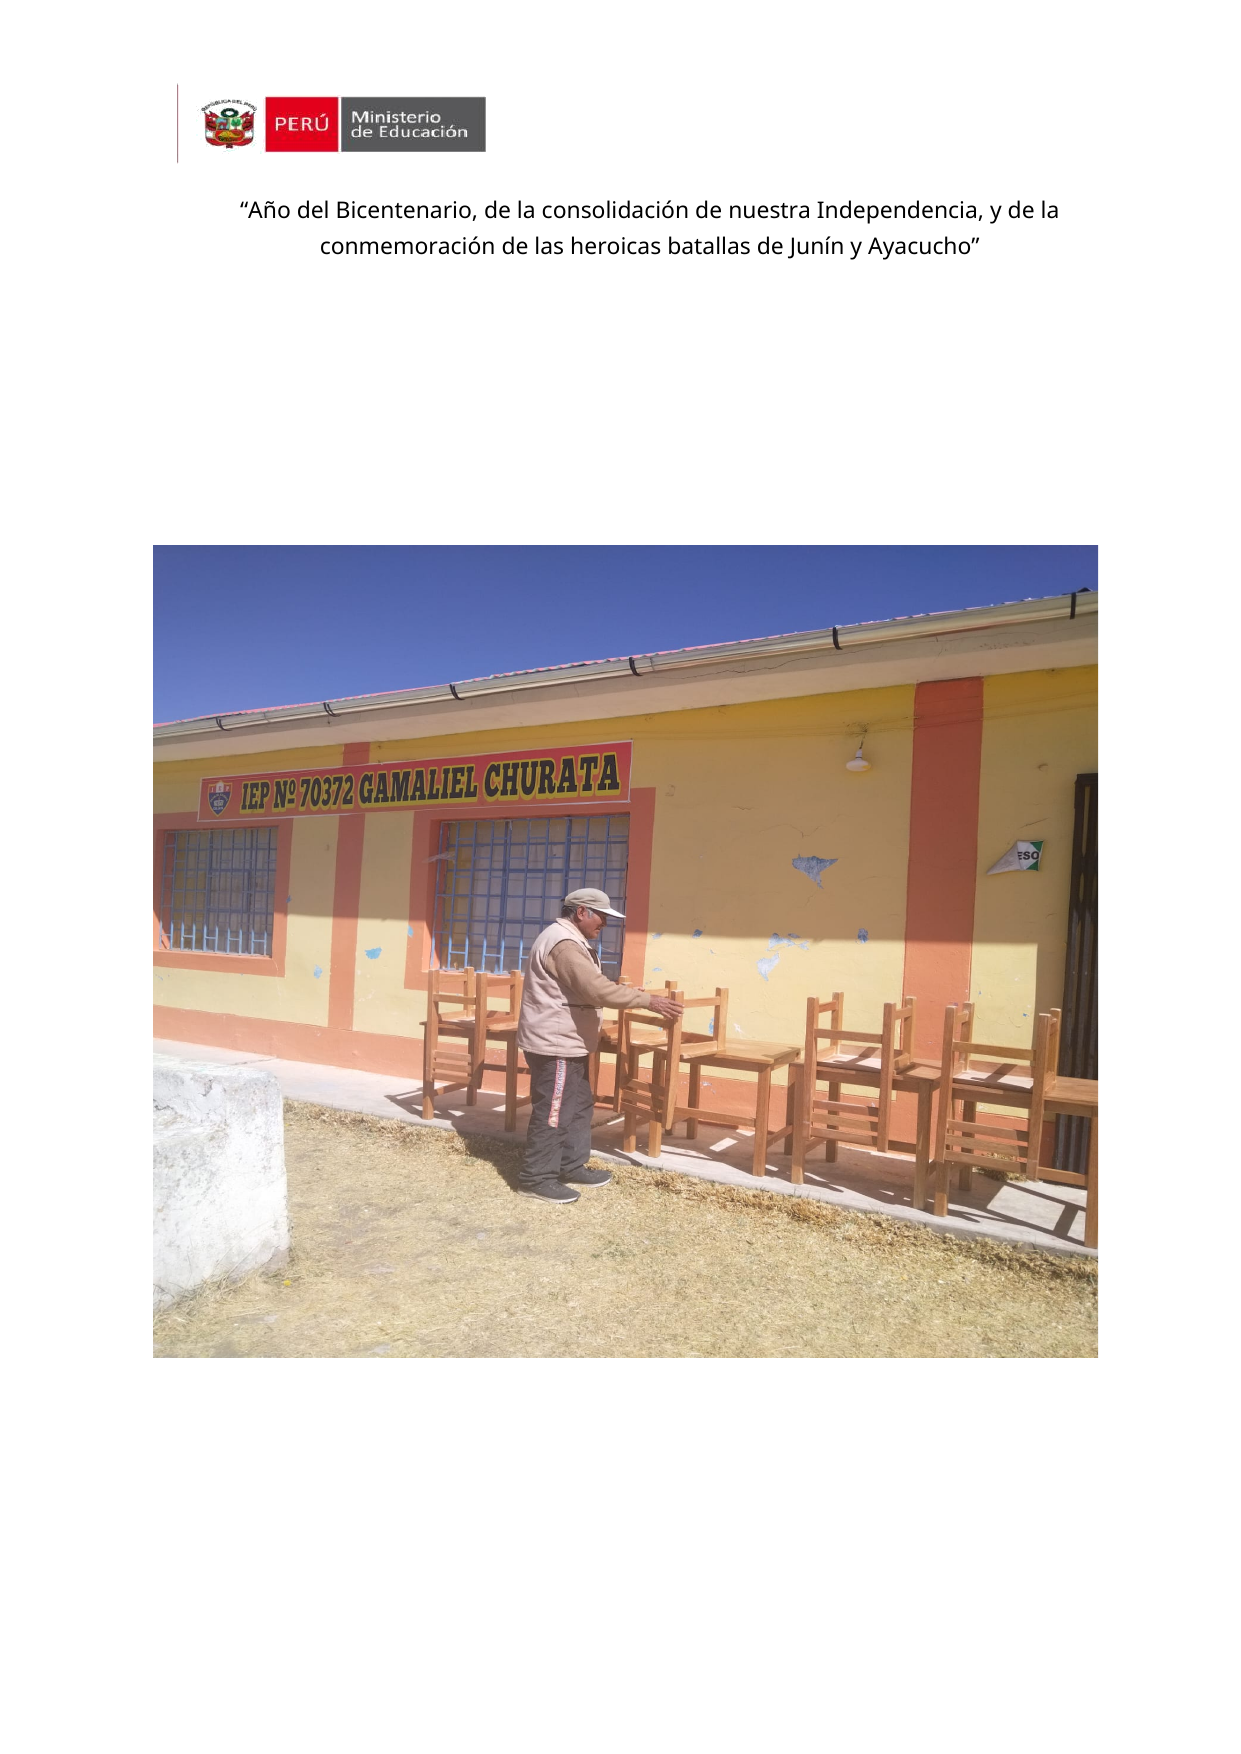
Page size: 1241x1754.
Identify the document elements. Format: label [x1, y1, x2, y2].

picture [153, 545, 1099, 1358]
picture [177, 67, 532, 164]
